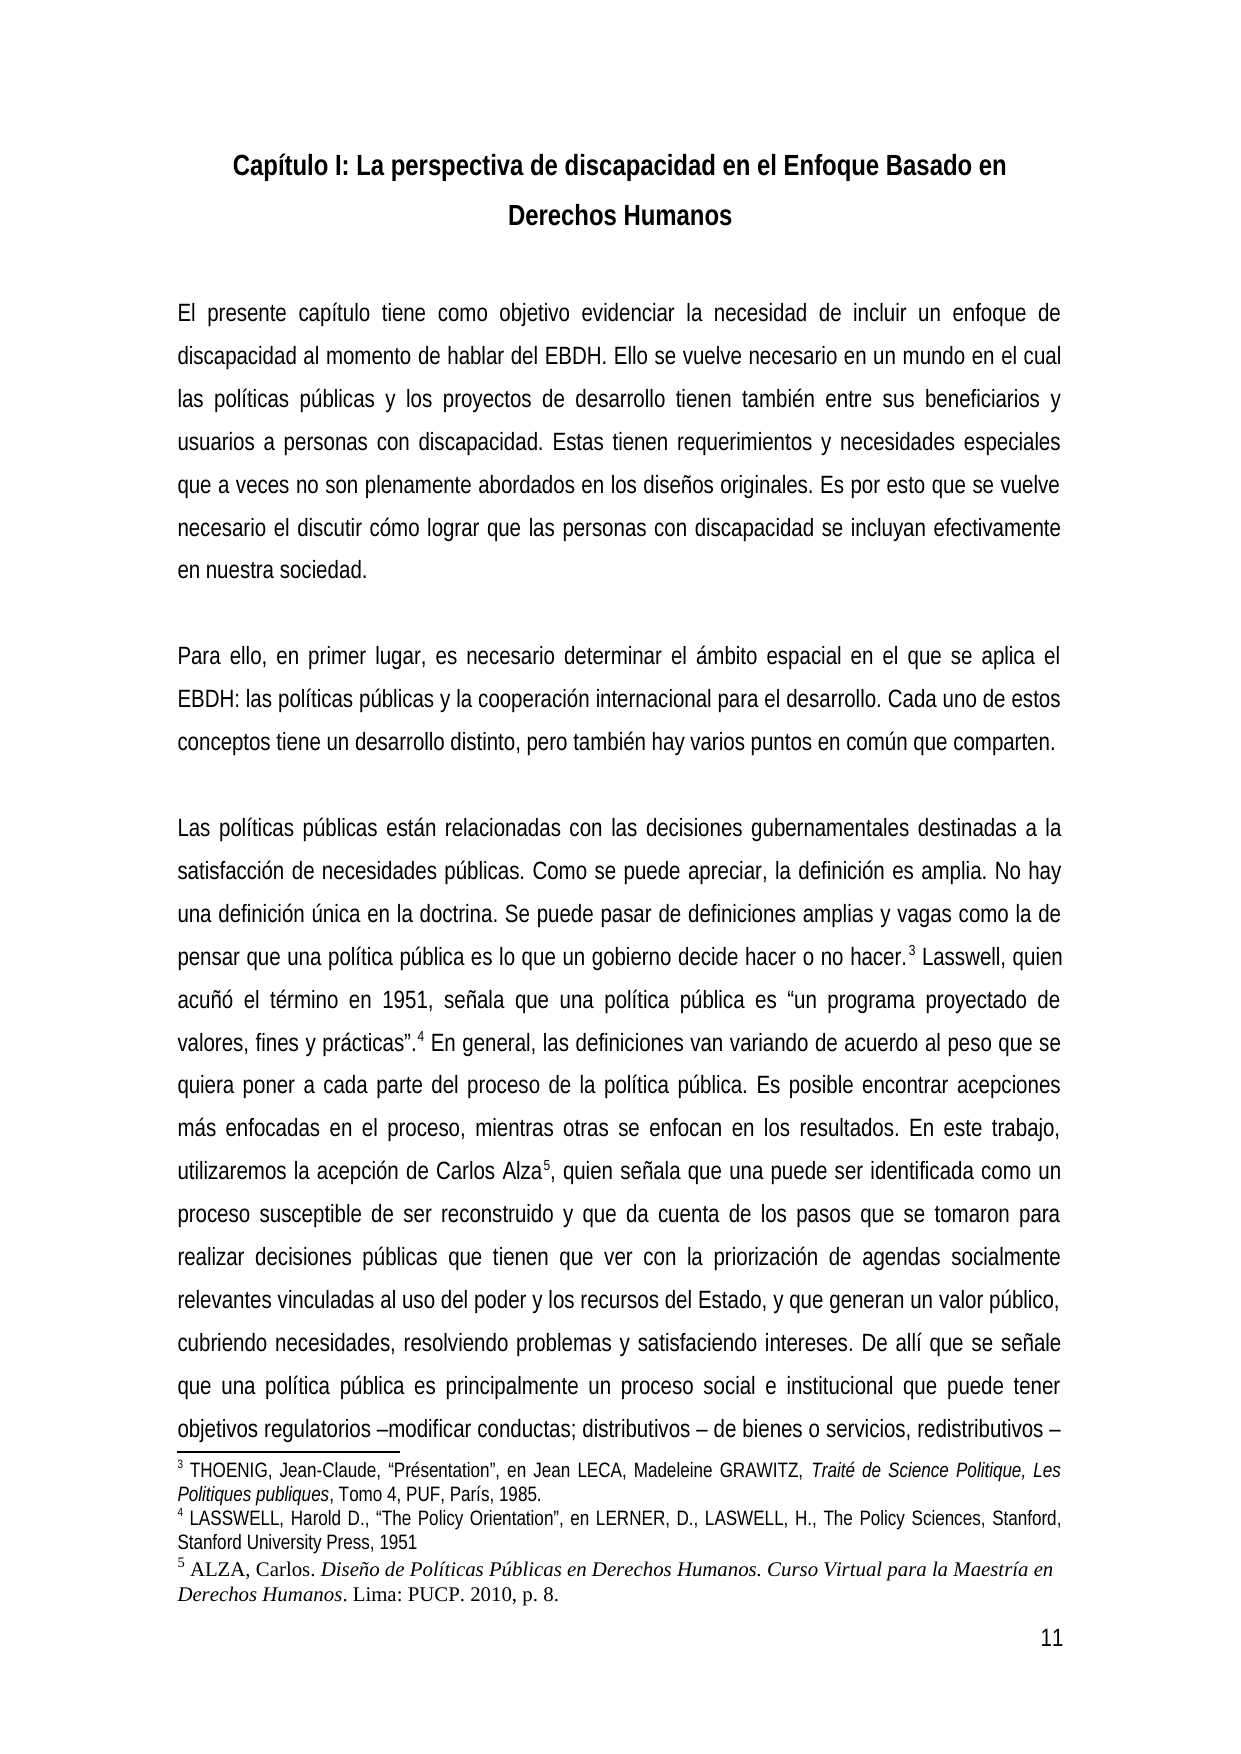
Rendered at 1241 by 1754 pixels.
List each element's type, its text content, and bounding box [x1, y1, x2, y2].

text El presente capítulo tiene como objetivo evidenciar la necesidad de incluir un enfoque de discapacidad al momento de hablar del EBDH. Ello se vuelve necesario en un mundo en el cual las políticas públicas y los proyectos de desarrollo tienen también entre sus beneficiarios y usuarios a personas con discapacidad. Estas tienen requerimientos y necesidades especiales que a veces no son plenamente abordados en los diseños originales. Es por esto que se vuelve necesario el discutir cómo lograr que las personas con discapacidad se incluyan efectivamente en nuestra sociedad. [177, 298, 1063, 584]
text Capítulo I: La perspectiva de discapacidad en el Enfoque Basado en Derechos Humanos [177, 148, 1063, 231]
text Para ello, en primer lugar, es necesario determinar el ámbito espacial en el que se aplica el EBDH: las políticas públicas y la cooperación internacional para el desarrollo. Cada uno de estos conceptos tiene un desarrollo distinto, pero también hay varios puntos en común que comparten. [177, 641, 1063, 756]
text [177, 813, 1063, 1442]
